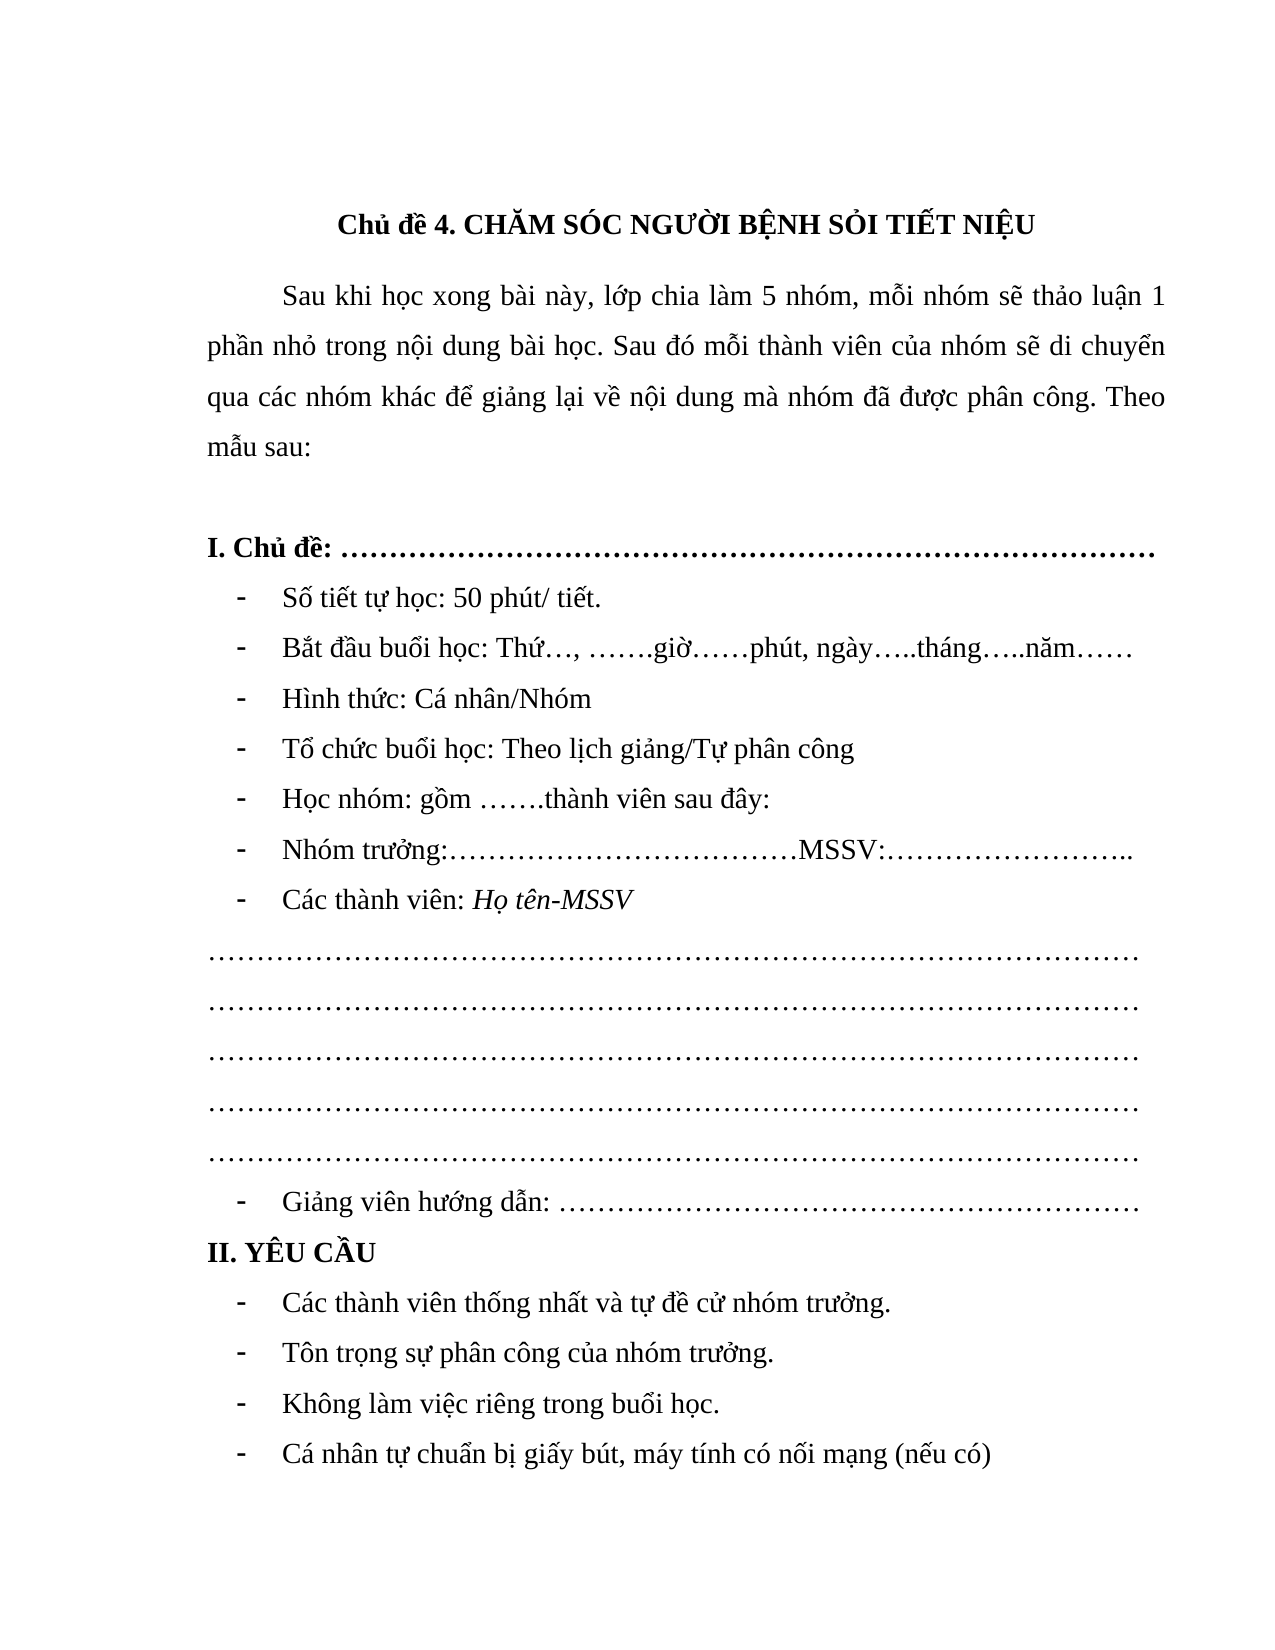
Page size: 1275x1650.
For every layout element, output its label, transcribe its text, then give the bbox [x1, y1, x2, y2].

list Giảng viên hướng dẫn: …………………………………………………… [207, 1184, 1167, 1218]
text II. YÊU CẦU [207, 1235, 1167, 1268]
text …………………………………………………………………………………… [207, 1033, 1167, 1067]
text …………………………………………………………………………………… [207, 933, 1167, 966]
text …………………………………………………………………………………… [207, 983, 1167, 1017]
list Nhóm trưởng:………………………………MSSV:…………………….. [207, 832, 1167, 866]
list Bắt đầu buổi học: Thứ…, …….giờ……phút, ngày…..tháng…..năm…… [207, 630, 1167, 664]
list Các thành viên thống nhất và tự đề cử nhóm trưởng. [207, 1285, 1167, 1319]
text I. Chủ đề: ………………………………………………………………………… [207, 530, 1167, 563]
list Không làm việc riêng trong buổi học. [207, 1386, 1167, 1420]
list Hình thức: Cá nhân/Nhóm [207, 681, 1167, 714]
list Số tiết tự học: 50 phút/ tiết. [207, 580, 1167, 614]
list Học nhóm: gồm …….thành viên sau đây: [207, 782, 1167, 815]
text Chủ đề 4. CHĂM SÓC NGƯỜI BỆNH SỎI TIẾT NIỆU [207, 207, 1166, 240]
list Các thành viên: Họ tên-MSSV [207, 882, 1167, 916]
text …………………………………………………………………………………… [207, 1134, 1167, 1168]
list Cá nhân tự chuẩn bị giấy bút, máy tính có nối mạng (nếu có) [207, 1436, 1167, 1470]
text Sau khi học xong bài này, lớp chia làm 5 nhóm, mỗi nhóm sẽ thảo luận 1 phần nhỏ trong nội dung bài học. Sau đó mỗi thành viên của nhóm sẽ di chuyển qua các nhóm khác để giảng lại về nội dung mà nhóm đã được phân công. Theo mẫu sau: [207, 278, 1167, 463]
list Tổ chức buổi học: Theo lịch giảng/Tự phân công [207, 731, 1167, 765]
text …………………………………………………………………………………… [207, 1084, 1167, 1117]
list Tôn trọng sự phân công của nhóm trưởng. [207, 1336, 1167, 1369]
